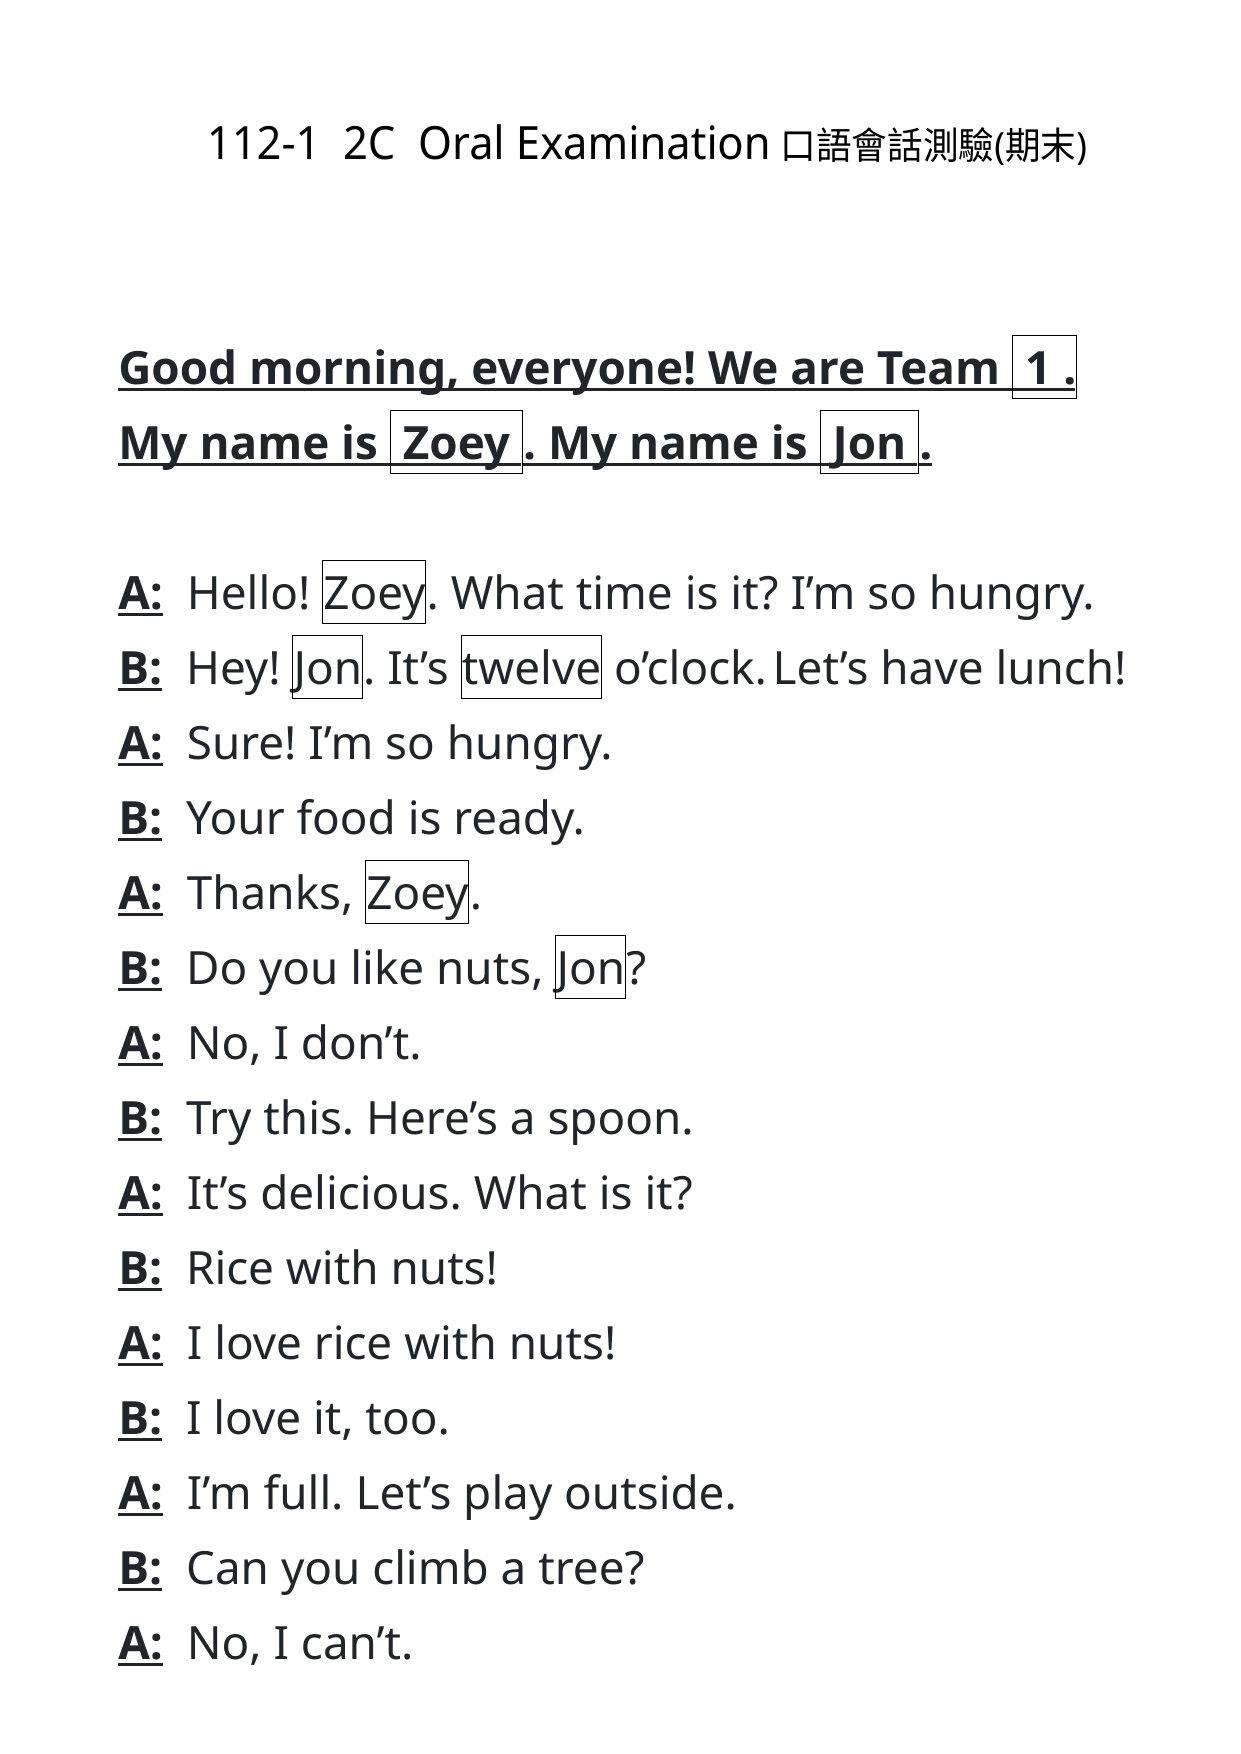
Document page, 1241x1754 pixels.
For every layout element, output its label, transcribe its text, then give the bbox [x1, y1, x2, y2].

text Good morning, everyone! We are Team 1 . [118, 329, 1175, 404]
text A: Sure! I’m so hungry. [118, 704, 1175, 779]
text My name is Zoey . My name is Jon . [118, 404, 1175, 479]
text A: I’m full. Let’s play outside. B: Can you climb a tree? [118, 1454, 1175, 1604]
text A: Hello! Zoey. What time is it? I’m so hungry. B: Hey! Jon. It’s twelve o’clock. Let’s have lunch! [118, 554, 1175, 704]
text 112-1 2C Oral Examination口語會話測驗(期末) [118, 104, 1175, 179]
text B: Your food is ready. [118, 779, 1175, 854]
text A: Thanks, Zoey. B: Do you like nuts, Jon? A: No, I don’t. B: Try this. Here’s a spoon. A: It’s delicious. What is it? B: Rice with nuts! A: I love rice with nuts! [118, 854, 1175, 1379]
text B: I love it, too. [118, 1379, 1175, 1454]
text A: No, I can’t. [118, 1604, 1175, 1679]
